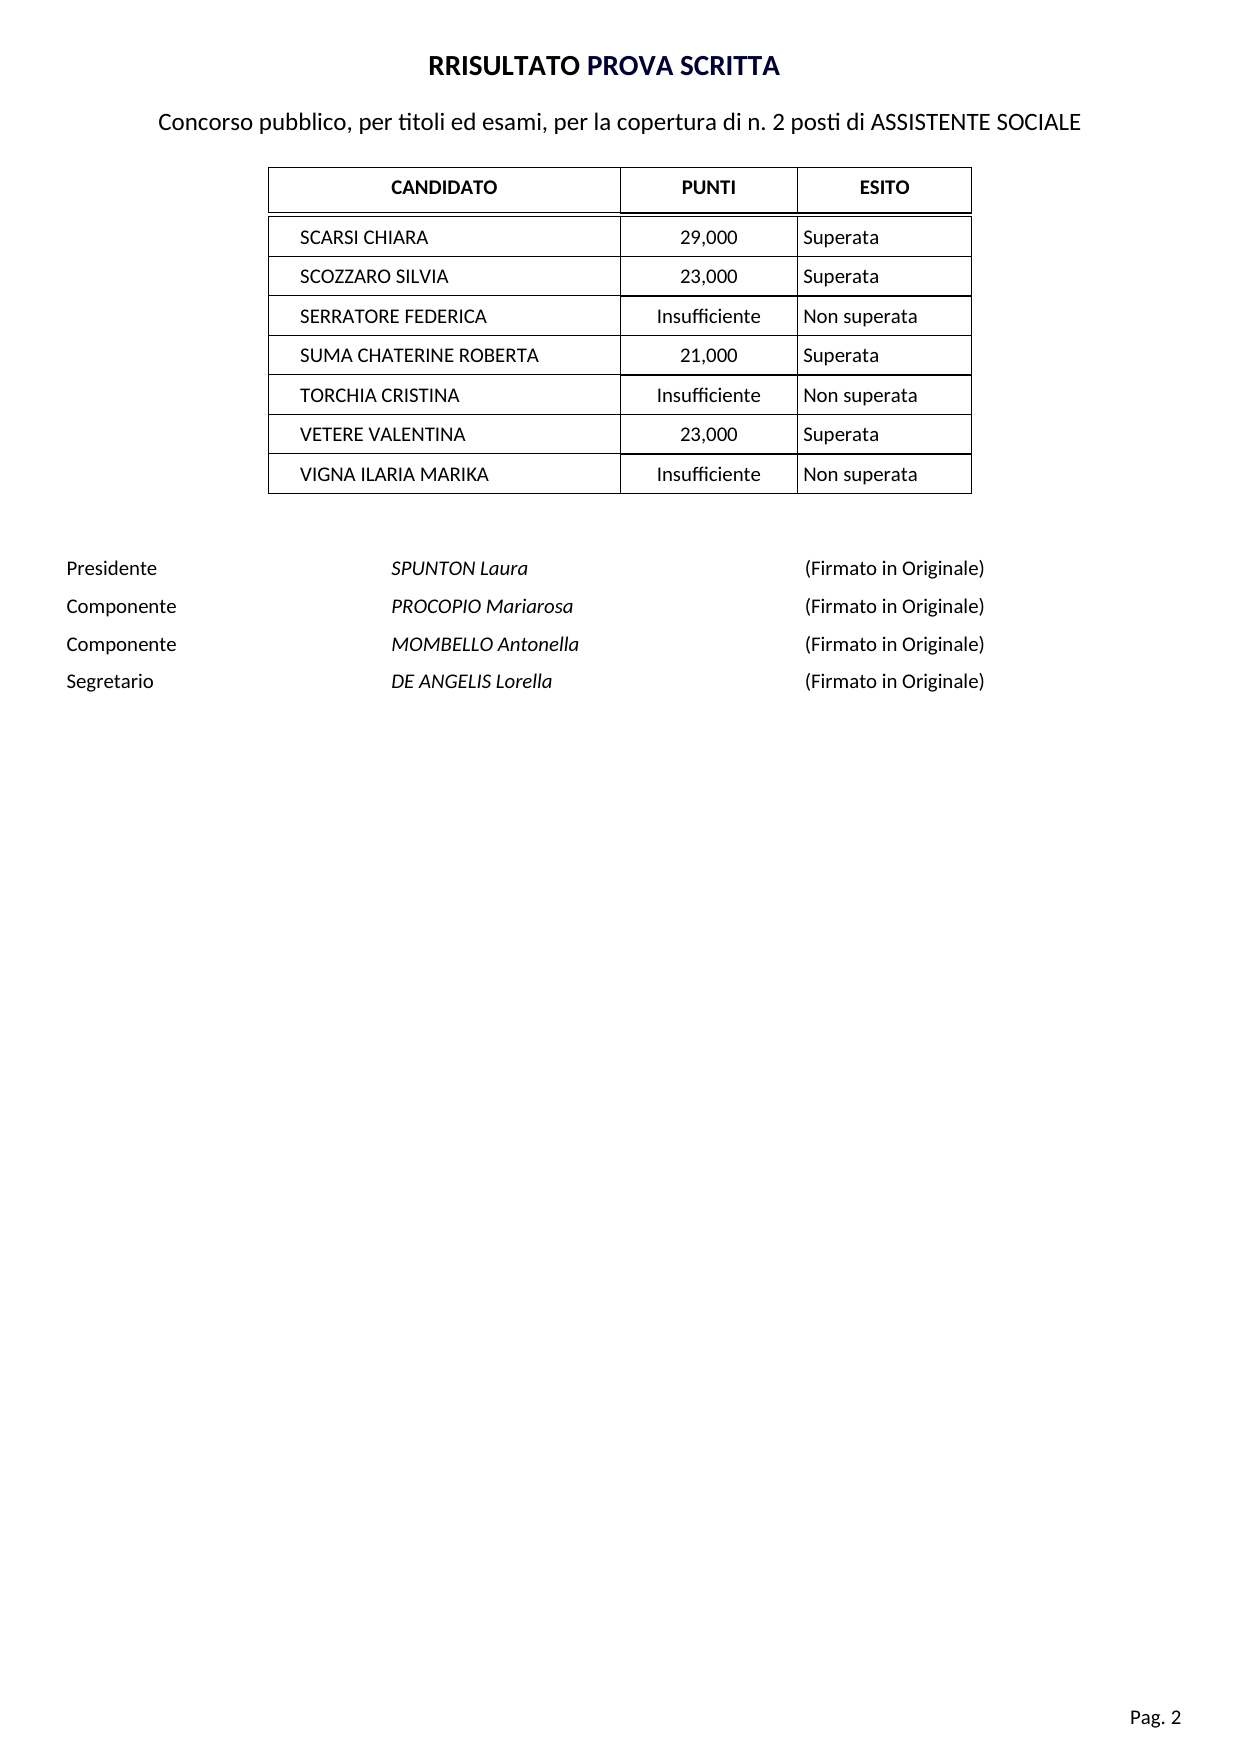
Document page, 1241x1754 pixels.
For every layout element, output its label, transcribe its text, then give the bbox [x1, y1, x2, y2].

table_cell Superata [798, 415, 971, 453]
table_cell Insufficiente [621, 455, 797, 492]
table_header SPUNTON Laura [384, 543, 797, 580]
table_cell (Firmato in Originale) [797, 580, 1181, 618]
table_cell (Firmato in Originale) [797, 656, 1181, 694]
table_cell DE ANGELIS Lorella [384, 656, 797, 694]
table_header Presidente [59, 543, 384, 580]
table_cell Superata [798, 336, 971, 374]
table_cell 23,000 [621, 415, 797, 453]
table_cell Non superata [798, 376, 971, 413]
table_cell VIGNA ILARIA MARIKA [269, 454, 620, 492]
table_cell SCOZZARO SILVIA [269, 257, 620, 295]
table_cell PROCOPIO Mariarosa [384, 580, 797, 618]
table_cell TORCHIA CRISTINA [269, 375, 620, 413]
table_cell Superata [798, 257, 971, 295]
table_cell Insufficiente [621, 297, 797, 334]
table_cell Insufficiente [621, 376, 797, 413]
table_header (Firmato in Originale) [797, 543, 1181, 580]
table_cell Componente [59, 580, 384, 618]
table_cell Superata [798, 217, 971, 256]
table_cell 29,000 [621, 217, 797, 256]
table_cell VETERE VALENTINA [269, 415, 620, 453]
table_cell 23,000 [621, 257, 797, 295]
table_cell 21,000 [621, 336, 797, 374]
table_cell SCARSI CHIARA [269, 217, 620, 256]
table_cell SUMA CHATERINE ROBERTA [269, 336, 620, 374]
table_cell Non superata [798, 297, 971, 334]
table_cell MOMBELLO Antonella [384, 618, 797, 656]
table_cell SERRATORE FEDERICA [269, 296, 620, 334]
table_cell Non superata [798, 455, 971, 492]
table_cell (Firmato in Originale) [797, 618, 1181, 656]
table_cell Componente [59, 618, 384, 656]
table_cell Segretario [59, 656, 384, 694]
